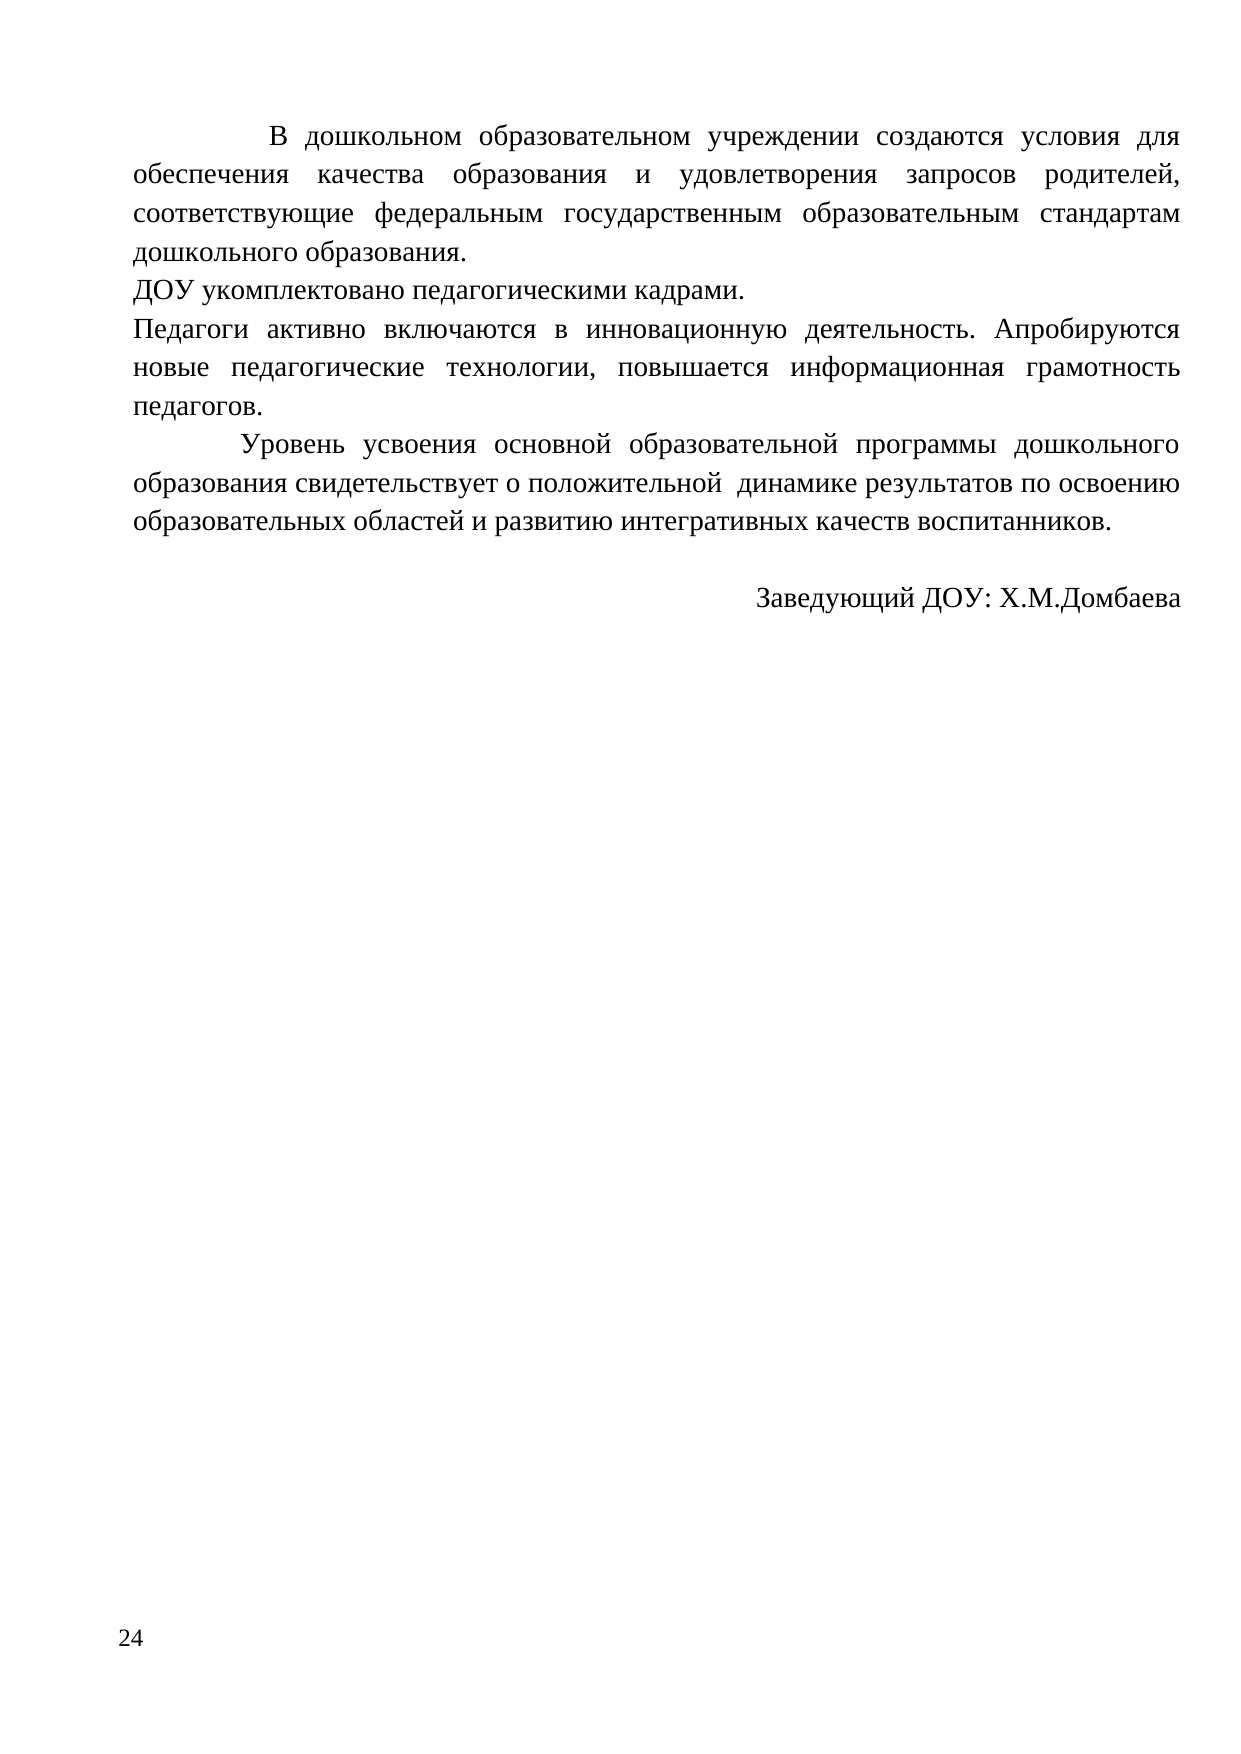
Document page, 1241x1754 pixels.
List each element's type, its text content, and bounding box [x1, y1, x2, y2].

text Заведующий ДОУ: Х.М.Домбаева [118, 581, 1181, 614]
text ДОУ укомплектовано педагогическими кадрами. [133, 272, 1181, 306]
text В дошкольном образовательном учреждении создаются условия для обеспечения качества образования и удовлетворения запросов родителей, соответствующие федеральным государственным образовательным стандартам дошкольного образования. [133, 118, 1181, 267]
text Педагоги активно включаются в инновационную деятельность. Апробируются новые педагогические технологии, повышается информационная грамотность педагогов. [133, 311, 1181, 421]
text Уровень усвоения основной образовательной программы дошкольного образования свидетельствует о положительной динамике результатов по освоению образовательных областей и развитию интегративных качеств воспитанников. [133, 426, 1181, 537]
